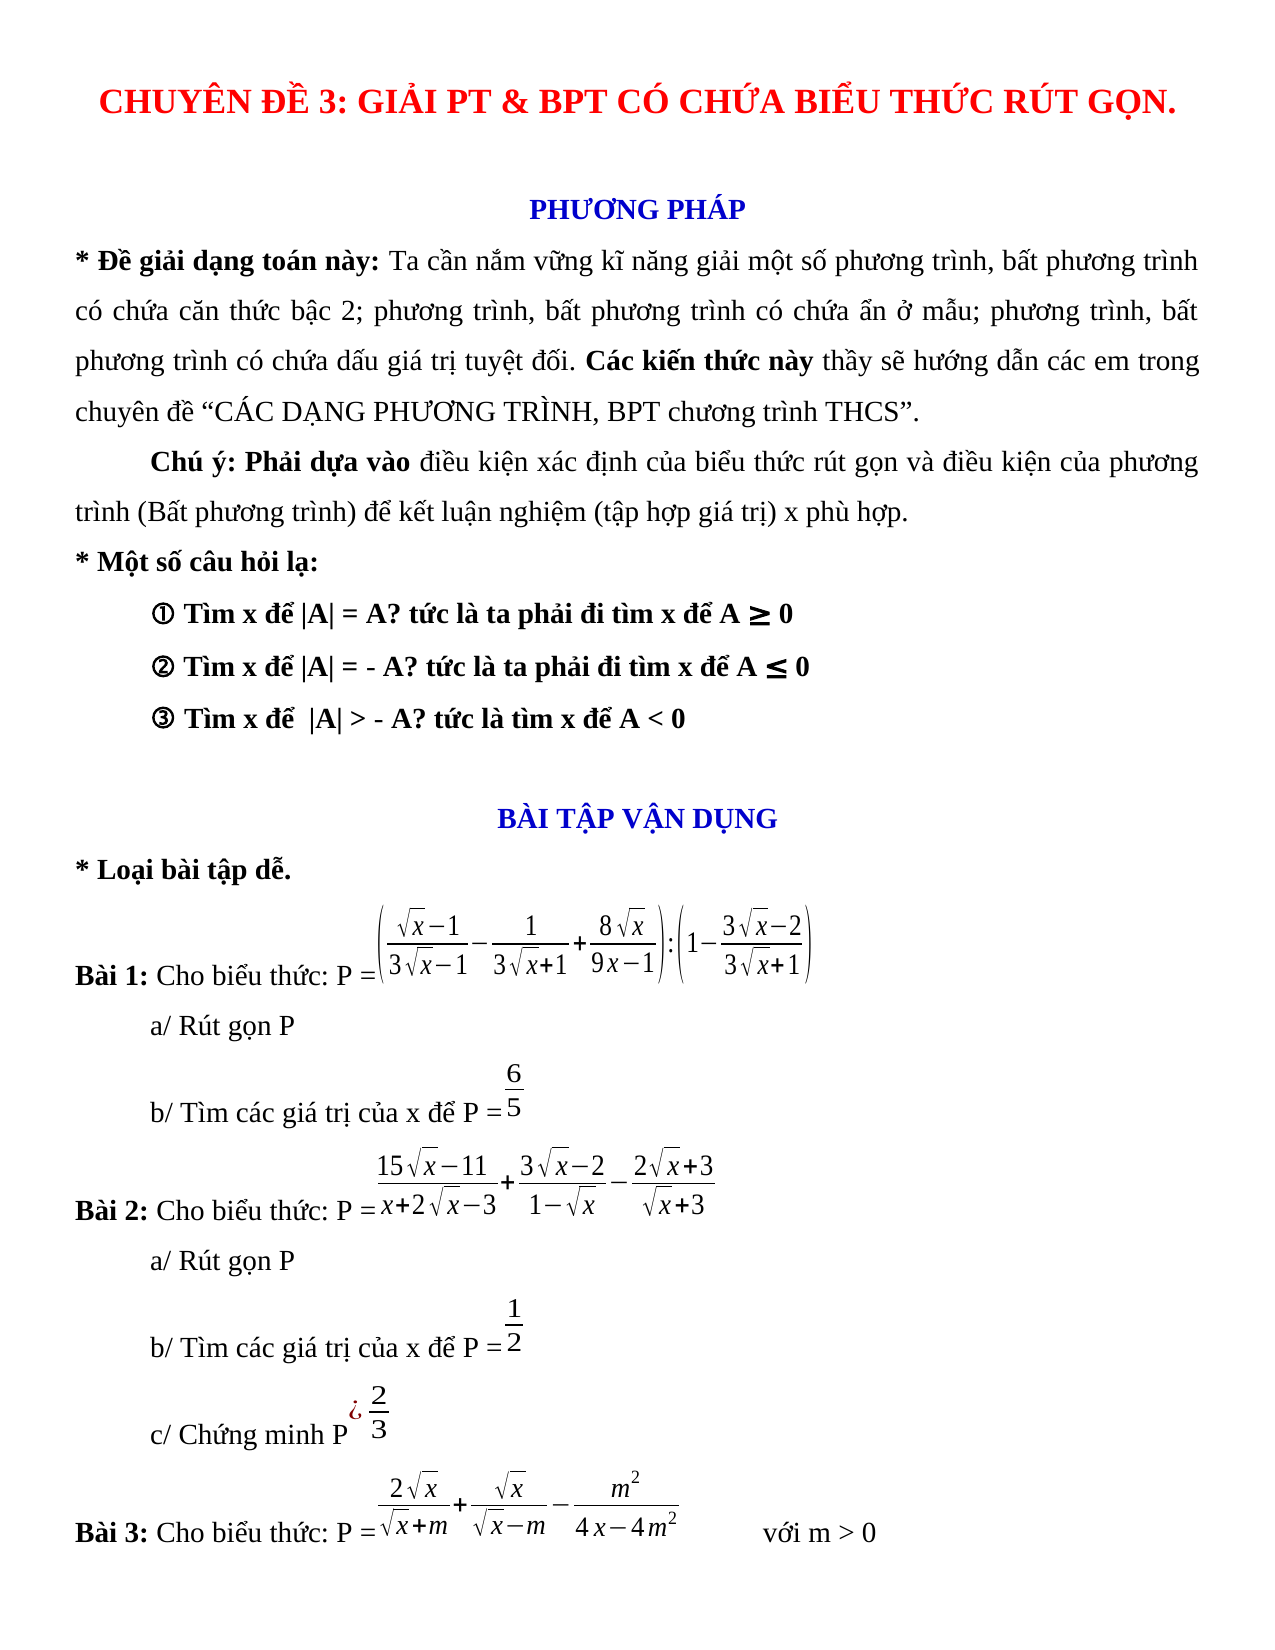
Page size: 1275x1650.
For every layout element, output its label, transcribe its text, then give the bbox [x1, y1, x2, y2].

text Chú ý: Phải dựa vào điều kiện xác định của biểu thức rút gọn và điều kiện của phương trình (Bất phương trình) để kết luận nghiệm (tập hợp giá trị) x phù hợp. [75, 444, 1200, 528]
text * Một số câu hỏi lạ: [75, 544, 1200, 578]
text Tìm x để |A| = A? tức là ta phải đi tìm x để A ≥ 0 [75, 595, 1200, 630]
text BÀI TẬP VẬN DỤNG [75, 801, 1200, 835]
text Bài 1: Cho biểu thức: P = [75, 902, 1200, 991]
text c/ Chứng minh P [75, 1381, 1200, 1451]
text b/ Tìm các giá trị của x để P = [75, 1058, 1200, 1128]
text a/ Rút gọn P [75, 1243, 1200, 1277]
text b/ Tìm các giá trị của x để P = [75, 1294, 1200, 1364]
text CHUYÊN ĐỀ 3: GIẢI PT & BPT CÓ CHỨA BIỂU THỨC RÚT GỌN. [75, 81, 1200, 122]
text a/ Rút gọn P [75, 1008, 1200, 1041]
text PHƯƠNG PHÁP [75, 192, 1200, 226]
text * Loại bài tập dễ. [75, 852, 1200, 885]
text Tìm x để |A| > - A? tức là tìm x để A < 0 [75, 701, 1200, 734]
text Bài 2: Cho biểu thức: P = [75, 1145, 1200, 1227]
text * Đề giải dạng toán này: Ta cần nắm vững kĩ năng giải một số phương trình, bất phương trình có chứa căn thức bậc 2; phương trình, bất phương trình có chứa ẩn ở mẫu; phương trình, bất phương trình có chứa dấu giá trị tuyệt đối. Các kiến thức này thầy sẽ hướng dẫn các em trong chuyên đề “CÁC DẠNG PHƯƠNG TRÌNH, BPT chương trình THCS”. [75, 243, 1200, 427]
text Tìm x để |A| = - A? tức là ta phải đi tìm x để A ≤ 0 [75, 648, 1200, 683]
text Bài 3: Cho biểu thức: P = với m > 0 [75, 1468, 1200, 1549]
